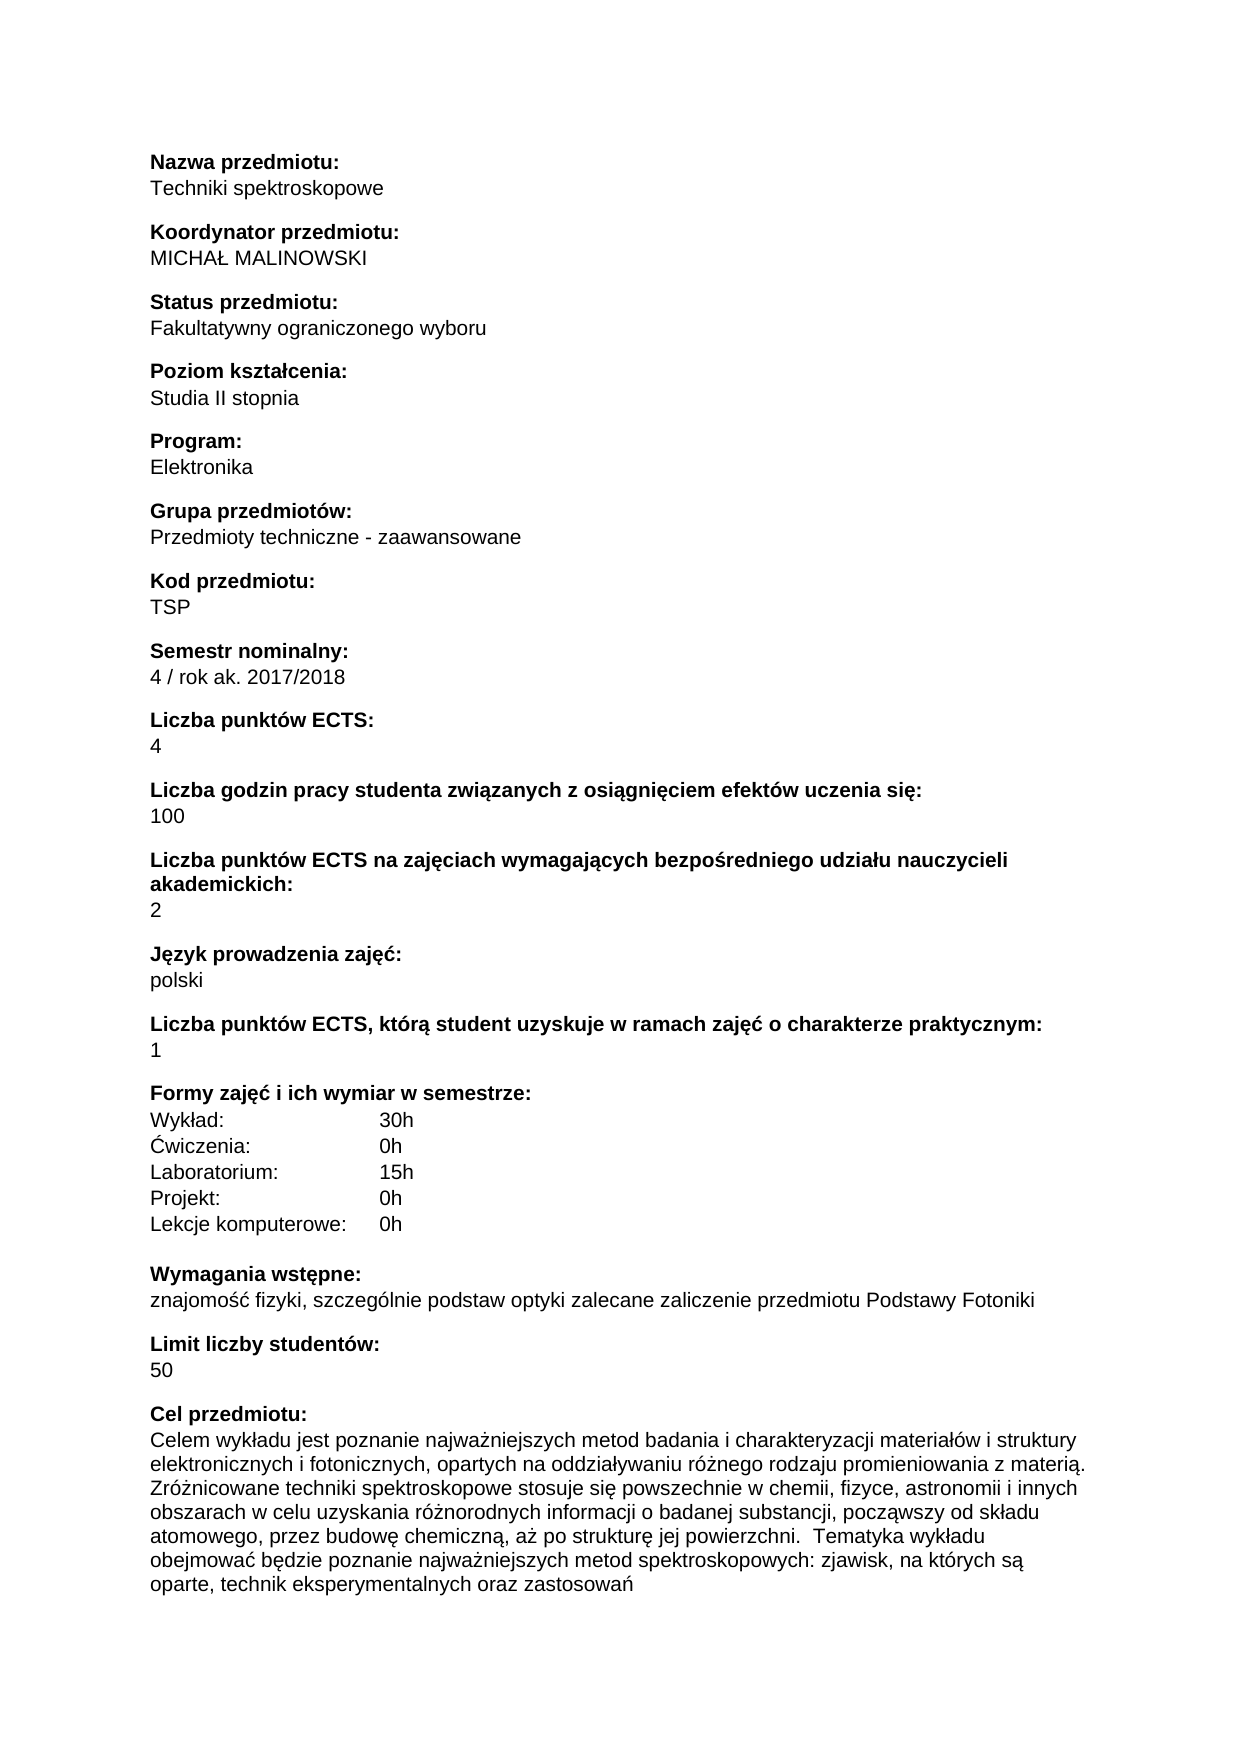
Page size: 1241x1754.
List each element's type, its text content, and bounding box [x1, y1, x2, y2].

table_header Wykład: [140, 1108, 367, 1132]
text Limit liczby studentów: [150, 1332, 1090, 1356]
text Wymagania wstępne: [150, 1262, 1090, 1286]
table_header 30h [369, 1108, 597, 1132]
table_cell 0h [369, 1132, 597, 1158]
text Liczba godzin pracy studenta związanych z osiągnięciem efektów uczenia się: [150, 778, 1090, 802]
text Semestr nominalny: [150, 638, 1090, 662]
text Kod przedmiotu: [150, 569, 1090, 593]
text znajomość fizyki, szczególnie podstaw optyki zalecane zaliczenie przedmiotu Podstawy Fotoniki [150, 1288, 1090, 1312]
text Fakultatywny ograniczonego wyboru [150, 316, 1090, 339]
text Język prowadzenia zajęć: [150, 942, 1090, 966]
text Elektronika [150, 455, 1090, 479]
text Program: [150, 429, 1090, 453]
table_cell Projekt: [140, 1186, 367, 1210]
table_cell 0h [369, 1210, 597, 1236]
text Liczba punktów ECTS: [150, 708, 1090, 732]
text Cel przedmiotu: [150, 1402, 1090, 1426]
text 1 [150, 1037, 1090, 1061]
text Liczba punktów ECTS, którą student uzyskuje w ramach zajęć o charakterze praktycznym: [150, 1011, 1090, 1035]
text Formy zajęć i ich wymiar w semestrze: [150, 1081, 1090, 1105]
table_cell Laboratorium: [140, 1160, 367, 1184]
table_cell Lekcje komputerowe: [140, 1212, 367, 1236]
table_cell 15h [369, 1158, 597, 1184]
text Przedmioty techniczne - zaawansowane [150, 525, 1090, 549]
text 4 [150, 734, 1090, 758]
text Status przedmiotu: [150, 289, 1090, 313]
text 2 [150, 898, 1090, 922]
text 100 [150, 804, 1090, 828]
text MICHAŁ MALINOWSKI [150, 246, 1090, 270]
text TSP [150, 595, 1090, 619]
text Liczba punktów ECTS na zajęciach wymagających bezpośredniego udziału nauczycieli akademickich: [150, 848, 1090, 896]
text Nazwa przedmiotu: [150, 150, 1090, 174]
text polski [150, 968, 1090, 992]
text Koordynator przedmiotu: [150, 220, 1090, 244]
text 4 / rok ak. 2017/2018 [150, 664, 1090, 688]
text Techniki spektroskopowe [150, 176, 1090, 200]
table_cell Ćwiczenia: [140, 1134, 367, 1158]
text 50 [150, 1358, 1090, 1382]
text Grupa przedmiotów: [150, 499, 1090, 523]
text Poziom kształcenia: [150, 359, 1090, 383]
text Celem wykładu jest poznanie najważniejszych metod badania i charakteryzacji materiałów i struktury elektronicznych i fotonicznych, opartych na oddziaływaniu różnego rodzaju promieniowania z materią. Zróżnicowane techniki spektroskopowe stosuje się powszechnie w chemii, fizyce, astronomii i innych obszarach w celu uzyskania różnorodnych informacji o badanej substancji, począwszy od składu atomowego, przez budowę chemiczną, aż po strukturę jej powierzchni. Tematyka wykładu obejmować będzie poznanie najważniejszych metod spektroskopowych: zjawisk, na których są oparte, technik eksperymentalnych oraz zastosowań [150, 1428, 1090, 1595]
table_cell 0h [369, 1184, 597, 1210]
text Studia II stopnia [150, 385, 1090, 409]
